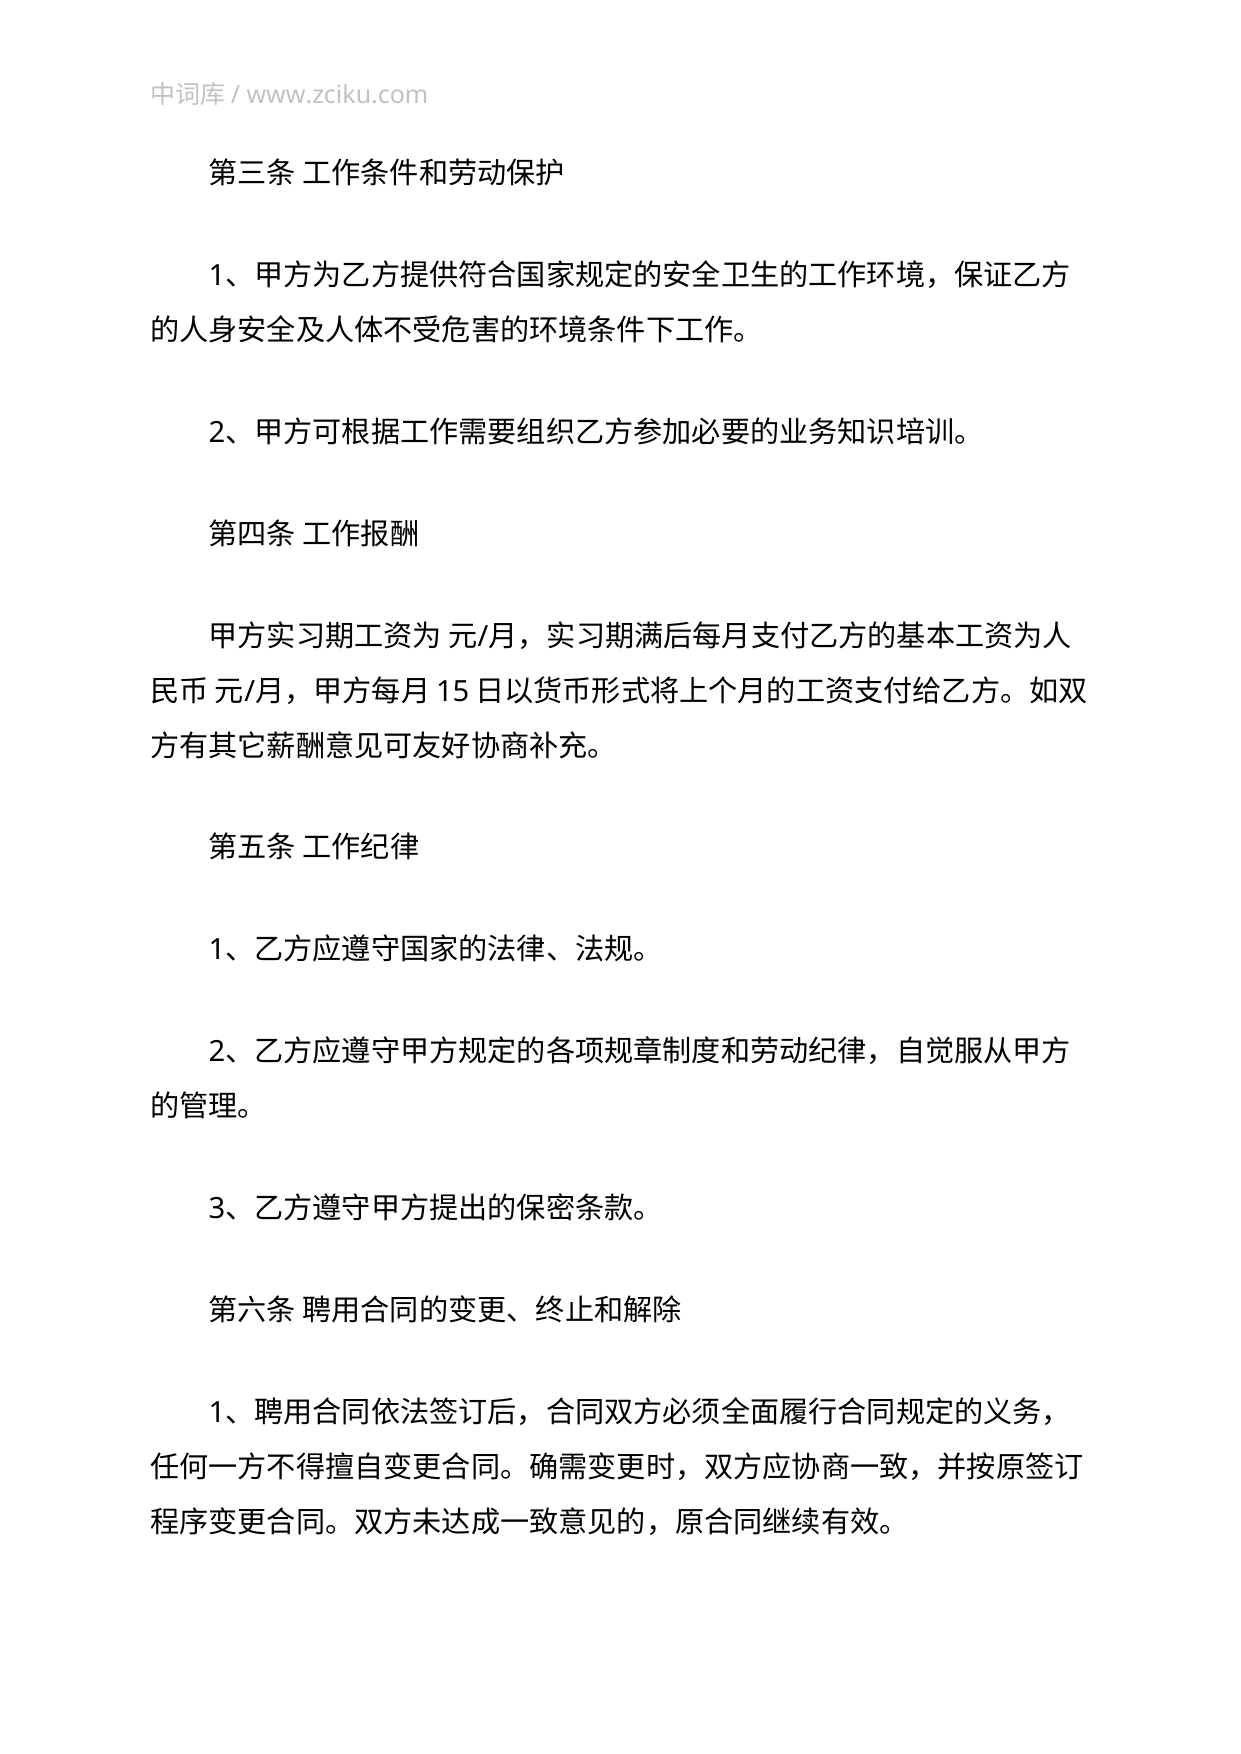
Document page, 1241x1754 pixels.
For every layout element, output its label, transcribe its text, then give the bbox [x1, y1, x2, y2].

text 第五条 工作纪律 [150, 824, 1090, 866]
text 1、聘用合同依法签订后，合同双方必须全面履行合同规定的义务，任何一方不得擅自变更合同。确需变更时，双方应协商一致，并按原签订程序变更合同。双方未达成一致意见的，原合同继续有效。 [150, 1388, 1090, 1541]
text 3、乙方遵守甲方提出的保密条款。 [150, 1184, 1090, 1227]
text 第四条 工作报酬 [150, 511, 1090, 553]
text 1、甲方为乙方提供符合国家规定的安全卫生的工作环境，保证乙方的人身安全及人体不受危害的环境条件下工作。 [150, 252, 1090, 349]
text 第三条 工作条件和劳动保护 [150, 150, 1090, 192]
text 第六条 聘用合同的变更、终止和解除 [150, 1287, 1090, 1329]
text 2、乙方应遵守甲方规定的各项规章制度和劳动纪律，自觉服从甲方的管理。 [150, 1028, 1090, 1125]
text 甲方实习期工资为 元/月，实习期满后每月支付乙方的基本工资为人民币 元/月，甲方每月15日以货币形式将上个月的工资支付给乙方。如双方有其它薪酬意见可友好协商补充。 [150, 612, 1090, 764]
text 2、甲方可根据工作需要组织乙方参加必要的业务知识培训。 [150, 408, 1090, 451]
text 1、乙方应遵守国家的法律、法规。 [150, 926, 1090, 968]
